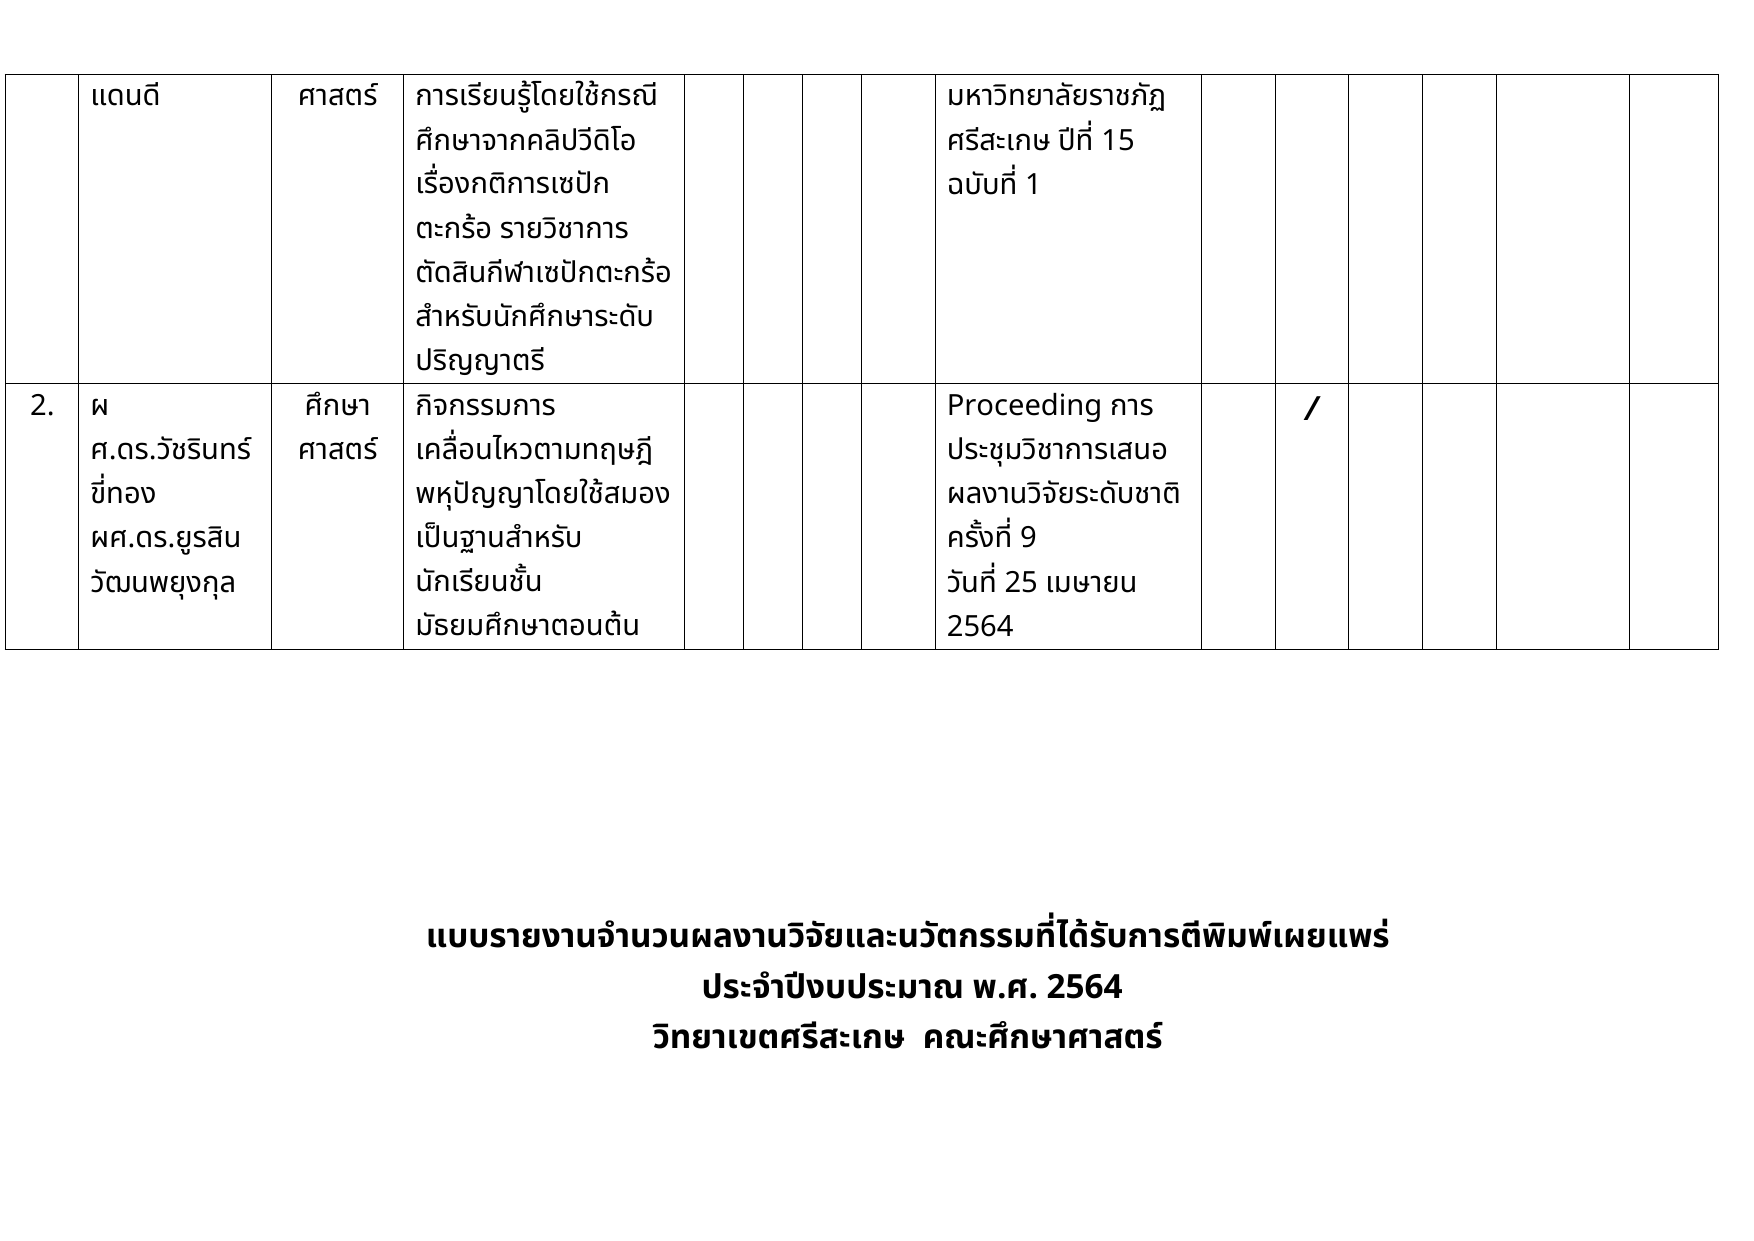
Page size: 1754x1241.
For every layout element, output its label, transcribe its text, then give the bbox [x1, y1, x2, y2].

table_cell 2. [6, 384, 78, 649]
table_cell [1202, 75, 1275, 383]
text แบบรายงานจำนวนผลงานวิจัยและนวัตกรรมที่ได้รับการตีพิมพ์เผยแพร่ [150, 912, 1665, 963]
table_cell [744, 75, 802, 383]
table_cell [1349, 75, 1422, 383]
table_cell [1423, 384, 1496, 649]
table_cell [1497, 75, 1629, 383]
table_cell กิจกรรมการเคลื่อนไหวตามทฤษฎีพหุปัญญาโดยใช้สมองเป็นฐานสำหรับนักเรียนชั้นมัธยมศึกษาตอนต้น [404, 384, 684, 649]
table_cell ผศ.วีระพงษ์ แดนดี [79, 75, 271, 383]
table_cell ⁄ [1276, 384, 1348, 649]
table_cell [1497, 384, 1629, 649]
text วิทยาเขตศรีสะเกษ คณะศึกษาศาสตร์ [150, 1013, 1665, 1064]
table_cell ⁄ [1276, 75, 1348, 383]
table_cell [1202, 384, 1275, 649]
table_cell [1630, 384, 1718, 649]
table_cell [1349, 384, 1422, 649]
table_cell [404, 75, 684, 383]
table_cell 1. [6, 75, 78, 383]
text ประจำปีงบประมาณ พ.ศ. 2564 [150, 963, 1665, 1013]
table_cell ศึกษาศาสตร์ [272, 384, 403, 649]
table_cell [685, 75, 743, 383]
table_cell [1630, 75, 1718, 383]
table_cell [862, 75, 935, 383]
table_cell [803, 75, 861, 383]
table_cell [936, 75, 1201, 383]
table_cell Proceeding การประชุมวิชาการเสนอผลงานวิจัยระดับชาติ ครั้งที่ 9 วันที่ 25 เมษายน 2564 [936, 384, 1201, 649]
table_cell [744, 384, 802, 649]
table_cell [685, 384, 743, 649]
table_cell ศึกษาศาสตร์ [272, 75, 403, 383]
table_cell ผศ.ดร.วัชรินทร์ ขี่ทอง ผศ.ดร.ยูรสิน วัฒนพยุงกุล [79, 384, 271, 649]
table_cell [862, 384, 935, 649]
table_cell [1423, 75, 1496, 383]
table_cell [803, 384, 861, 649]
